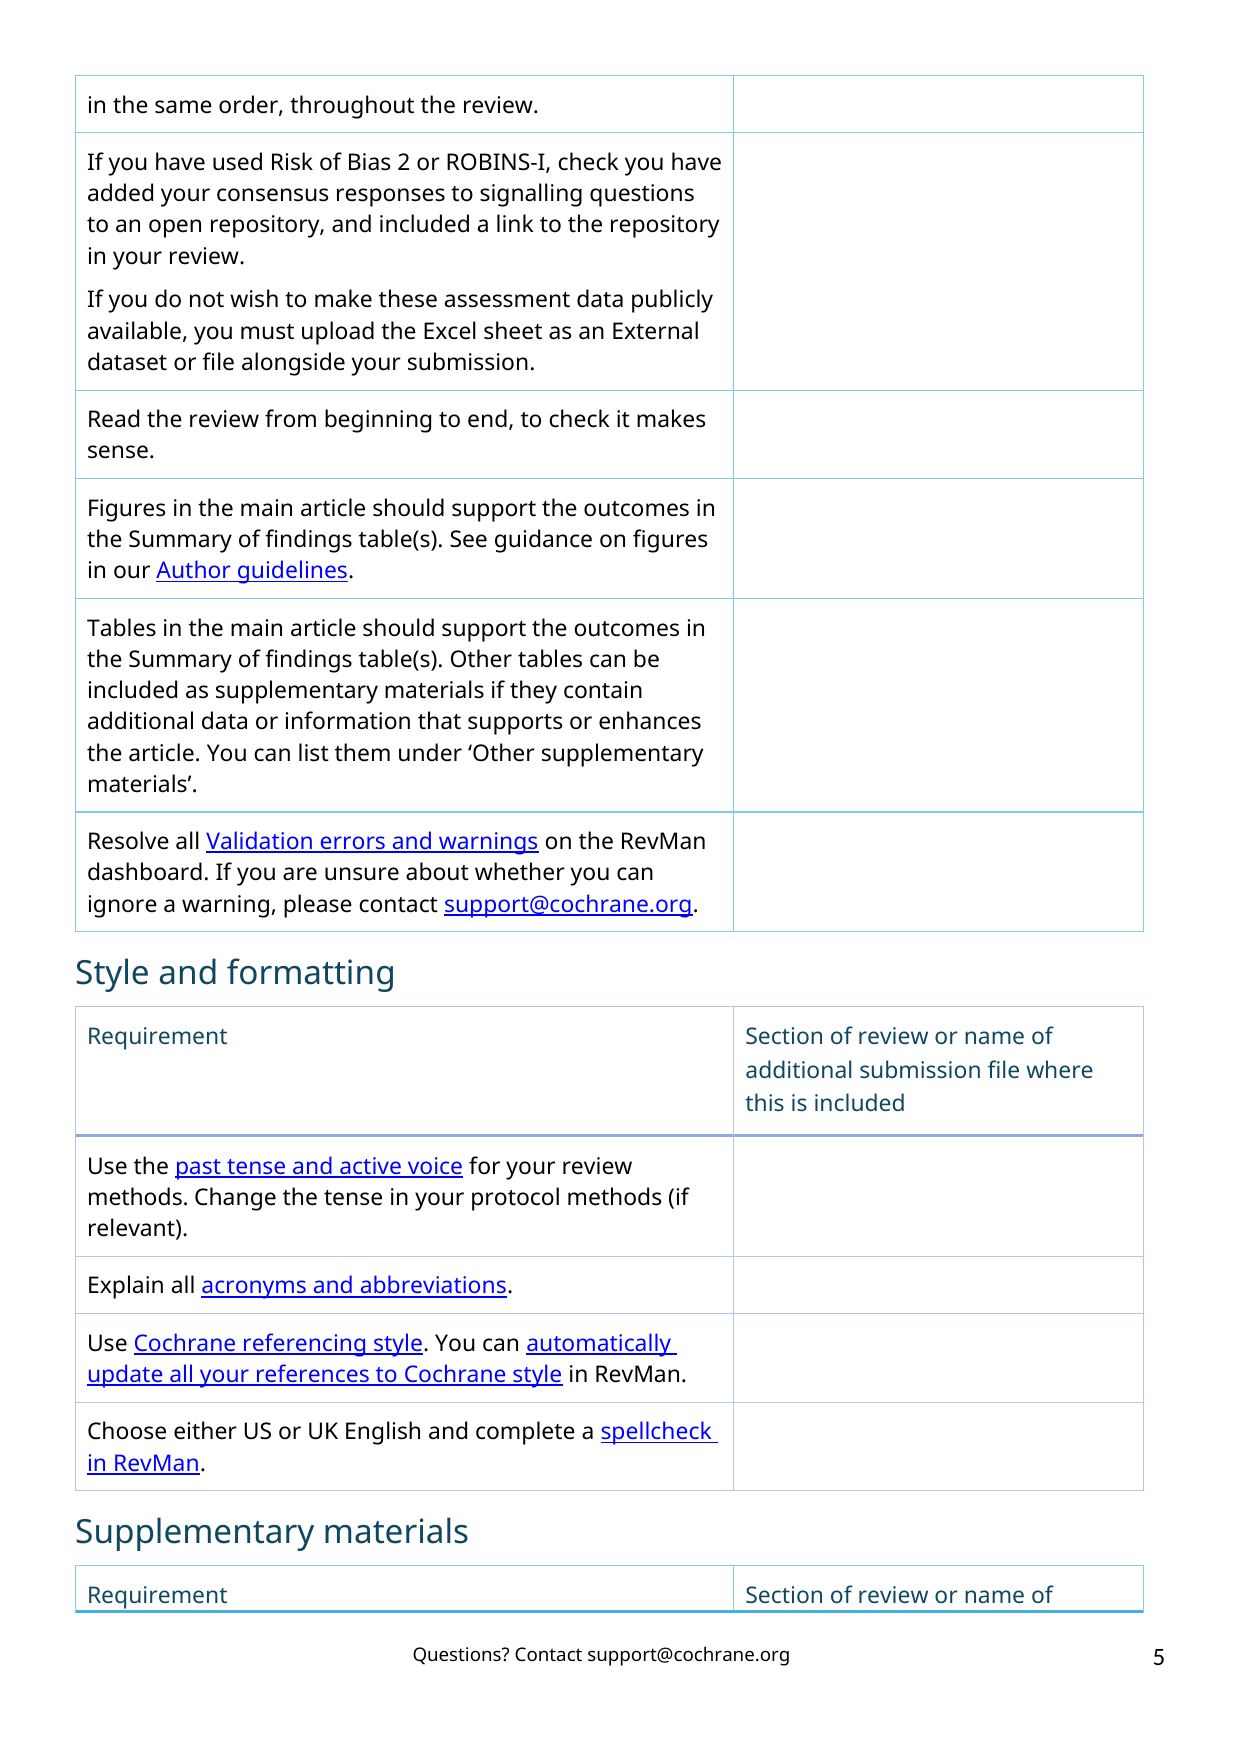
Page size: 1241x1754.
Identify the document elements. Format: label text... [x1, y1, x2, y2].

table_cell [734, 1257, 1143, 1313]
table_cell [734, 1403, 1143, 1490]
table_cell Use Cochrane referencing style. You can automatically update all your references to Cochrane style in RevMan. [76, 1314, 733, 1402]
table_cell [734, 76, 1143, 132]
table_cell If you have used Risk of Bias 2 or ROBINS-I, check you have added your consensus responses to signalling questions to an open repository, and included a link to the repository in your review. If you do not wish to make these assessment data publicly available, you must upload the Excel sheet as an External dataset or file alongside your submission. [76, 133, 733, 389]
table_cell Use the past tense and active voice for your review methods. Change the tense in your protocol methods (if relevant). [76, 1137, 733, 1256]
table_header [734, 1566, 1143, 1610]
table_cell Resolve all Validation errors and warnings on the RevMan dashboard. If you are unsure about whether you can ignore a warning, please contact support@cochrane.org. [76, 813, 733, 931]
table_cell [734, 479, 1143, 598]
table_cell [734, 599, 1143, 811]
table_cell Tables in the main article should support the outcomes in the Summary of findings table(s). Other tables can be included as supplementary materials if they contain additional data or information that supports or enhances the article. You can list them under ‘Other supplementary materials’. [76, 599, 733, 811]
table_cell Explain all acronyms and abbreviations. [76, 1257, 733, 1313]
table_header Requirement [76, 1566, 733, 1610]
table_cell [734, 133, 1143, 389]
table_cell Figures in the main article should support the outcomes in the Summary of findings table(s). See guidance on figures in our Author guidelines. [76, 479, 733, 598]
table_cell [734, 813, 1143, 931]
table_header Section of review or name of additional submission file where this is included [734, 1007, 1143, 1134]
table_cell [734, 1314, 1143, 1402]
subtitle Supplementary materials [75, 1508, 1165, 1553]
table_header Requirement [76, 1007, 733, 1134]
table_cell Choose either US or UK English and complete a spellcheck in RevMan. [76, 1403, 733, 1490]
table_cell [76, 76, 733, 132]
table_cell Read the review from beginning to end, to check it makes sense. [76, 391, 733, 478]
subtitle Style and formatting [75, 949, 1165, 994]
table_cell [734, 1137, 1143, 1256]
table_cell [734, 391, 1143, 478]
